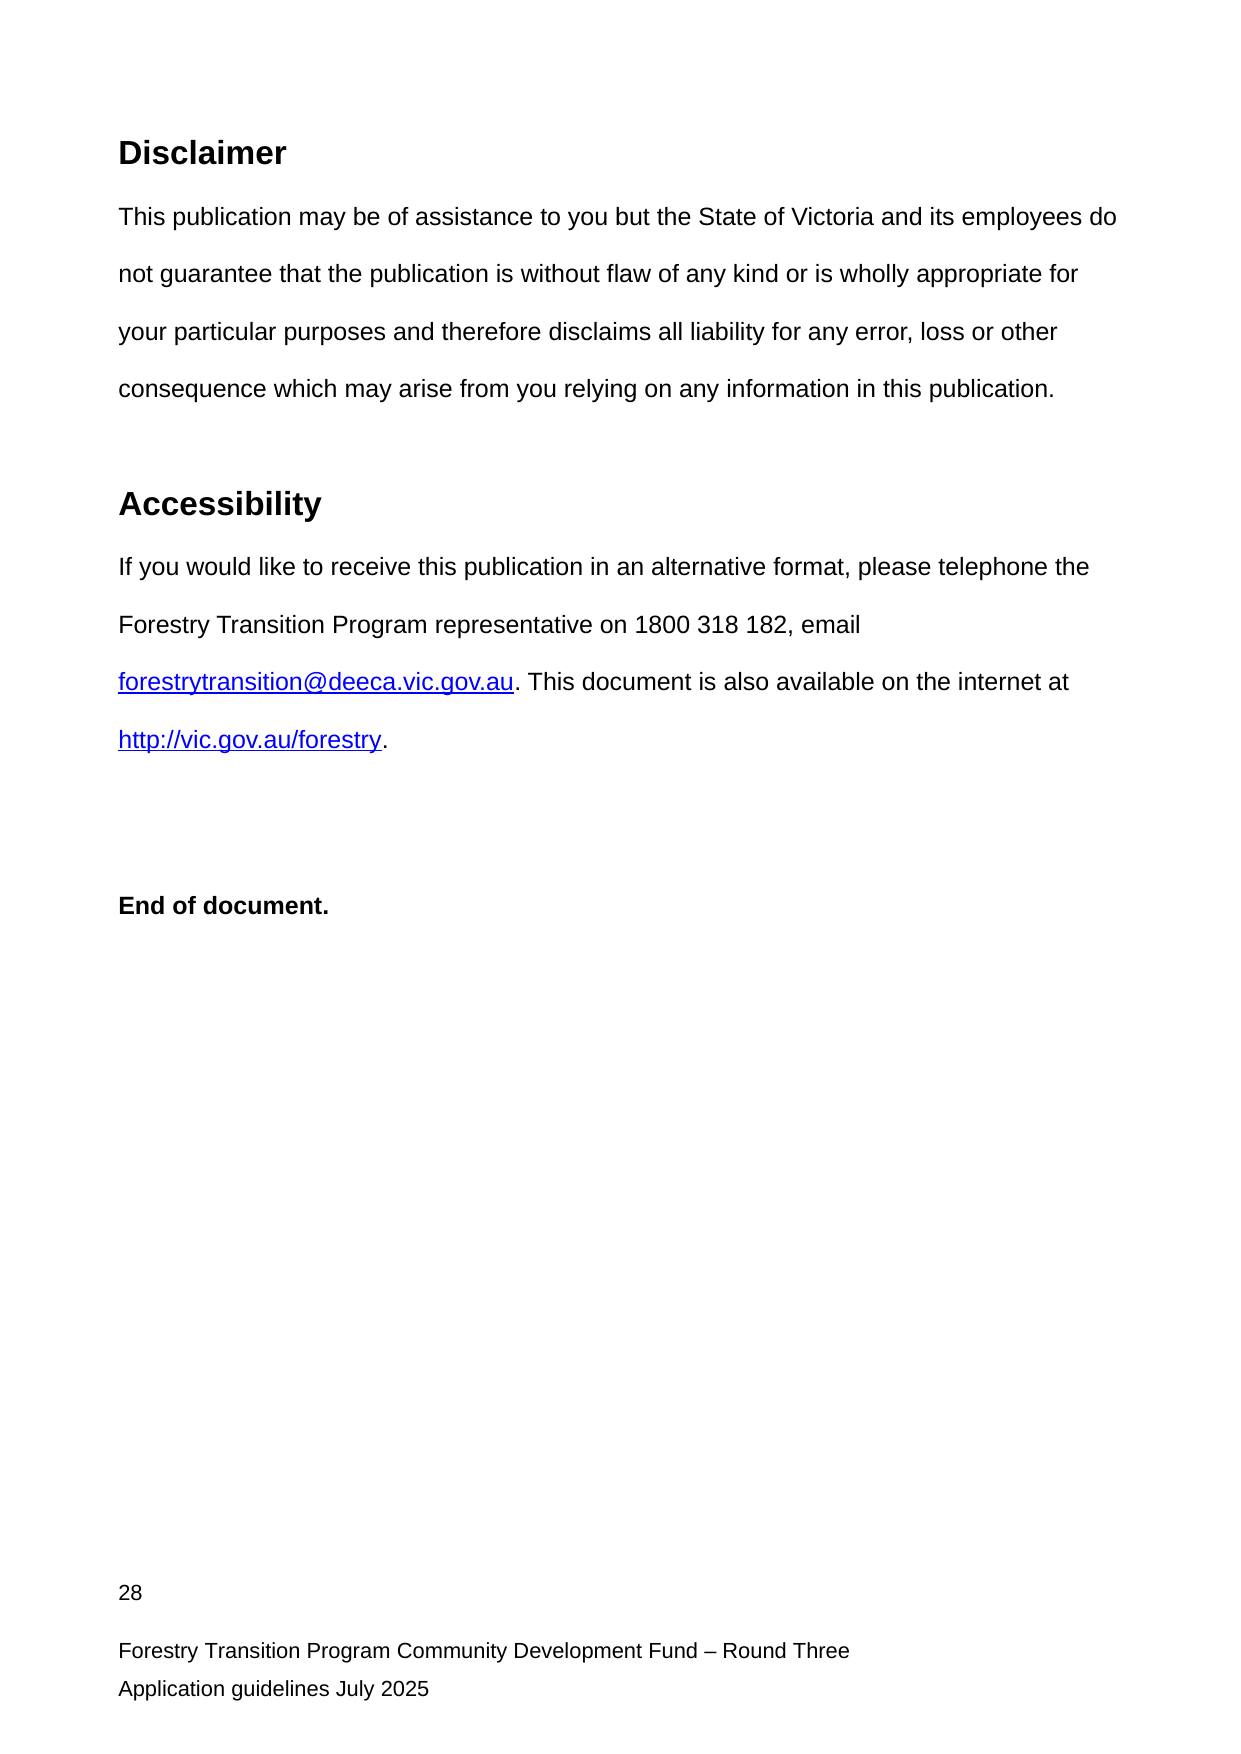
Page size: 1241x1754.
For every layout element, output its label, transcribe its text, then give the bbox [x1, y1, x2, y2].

text If you would like to receive this publication in an alternative format, please telephone the Forestry Transition Program representative on 1800 318 182, email forestrytransition@deeca.vic.gov.au. This document is also available on the internet at http://vic.gov.au/forestry. [118, 552, 1122, 753]
subtitle Accessibility [118, 469, 1122, 527]
subtitle Disclaimer [118, 118, 1122, 176]
text End of document. [118, 891, 1122, 919]
text This publication may be of assistance to you but the State of Victoria and its employees do not guarantee that the publication is without flaw of any kind or is wholly appropriate for your particular purposes and therefore disclaims all liability for any error, loss or other consequence which may arise from you relying on any information in this publication. [118, 201, 1122, 403]
